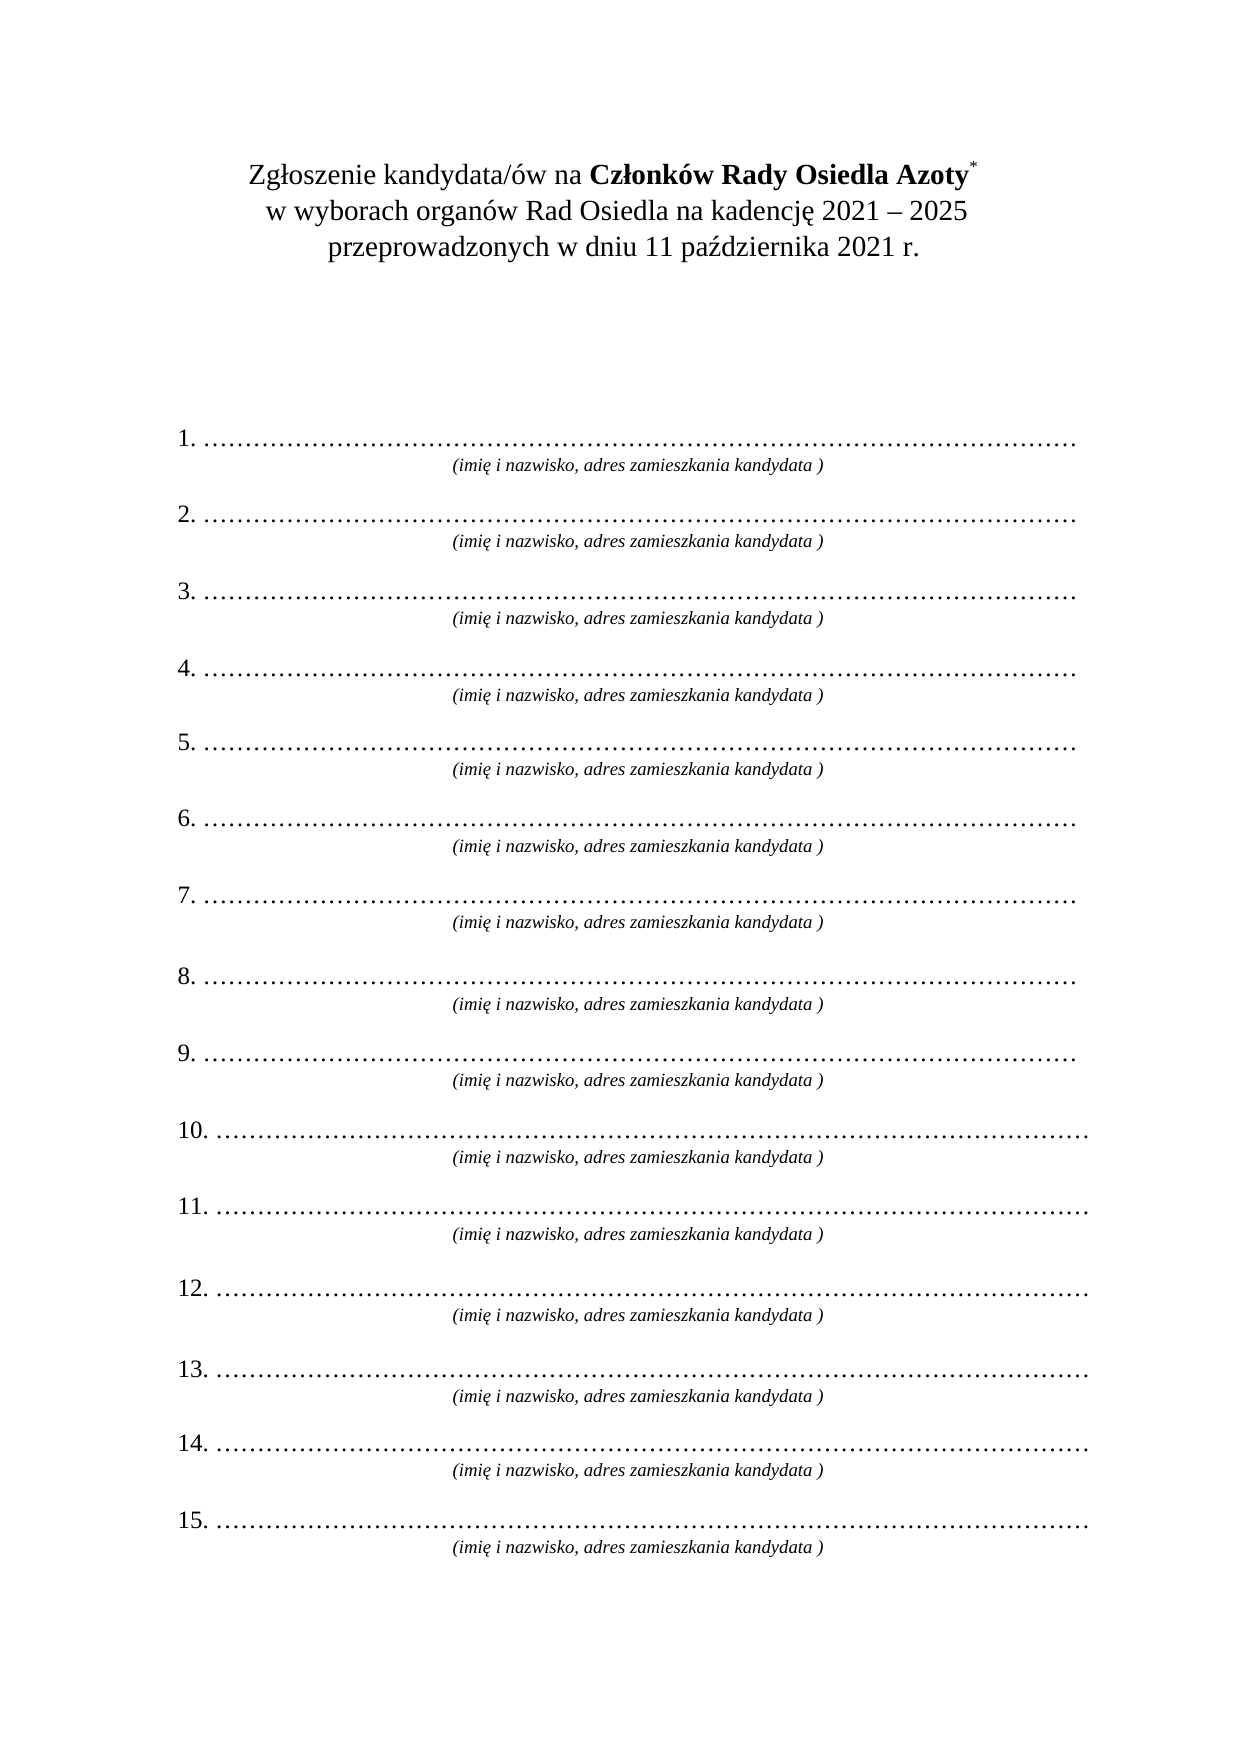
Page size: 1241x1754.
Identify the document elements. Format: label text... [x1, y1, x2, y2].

text 13. …………………………………………………………………………………………… [177, 1354, 1093, 1383]
text (imię i nazwisko, adres zamieszkania kandydata ) [185, 992, 1093, 1014]
text 2. …………………………………………………………………………………………… [177, 499, 1093, 528]
text (imię i nazwisko, adres zamieszkania kandydata ) [185, 834, 1093, 856]
text 4. …………………………………………………………………………………………… [177, 653, 1093, 681]
text 7. …………………………………………………………………………………………… [177, 880, 1093, 909]
text 9. …………………………………………………………………………………………… [177, 1038, 1093, 1067]
text (imię i nazwisko, adres zamieszkania kandydata ) [185, 1536, 1093, 1558]
text 11. …………………………………………………………………………………………… [177, 1191, 1093, 1220]
text 8. …………………………………………………………………………………………… [177, 961, 1093, 990]
text (imię i nazwisko, adres zamieszkania kandydata ) [185, 911, 1093, 933]
text (imię i nazwisko, adres zamieszkania kandydata ) [185, 1385, 1093, 1407]
text 14. …………………………………………………………………………………………… [177, 1428, 1093, 1457]
text 12. …………………………………………………………………………………………… [177, 1273, 1093, 1302]
text (imię i nazwisko, adres zamieszkania kandydata ) [185, 684, 1093, 705]
text (imię i nazwisko, adres zamieszkania kandydata ) [185, 454, 1093, 475]
text (imię i nazwisko, adres zamieszkania kandydata ) [185, 758, 1093, 779]
text Zgłoszenie kandydata/ów na Członków Rady Osiedla Azoty* w wyborach organów Rad Osiedla na kadencję 2021 – 2025 przeprowadzonych w dniu 11 października 2021 r. [148, 157, 1093, 263]
text 10. …………………………………………………………………………………………… [177, 1115, 1093, 1143]
text (imię i nazwisko, adres zamieszkania kandydata ) [185, 1146, 1093, 1167]
text 6. …………………………………………………………………………………………… [177, 803, 1093, 832]
text (imię i nazwisko, adres zamieszkania kandydata ) [185, 1459, 1093, 1481]
text (imię i nazwisko, adres zamieszkania kandydata ) [185, 1222, 1093, 1244]
text (imię i nazwisko, adres zamieszkania kandydata ) [185, 530, 1093, 552]
text (imię i nazwisko, adres zamieszkania kandydata ) [185, 1069, 1093, 1091]
text 3. …………………………………………………………………………………………… [177, 576, 1093, 605]
text 5. …………………………………………………………………………………………… [177, 727, 1093, 756]
text 1. …………………………………………………………………………………………… [177, 423, 1093, 451]
text 15. …………………………………………………………………………………………… [177, 1505, 1093, 1534]
text (imię i nazwisko, adres zamieszkania kandydata ) [185, 607, 1093, 628]
text (imię i nazwisko, adres zamieszkania kandydata ) [185, 1304, 1093, 1325]
